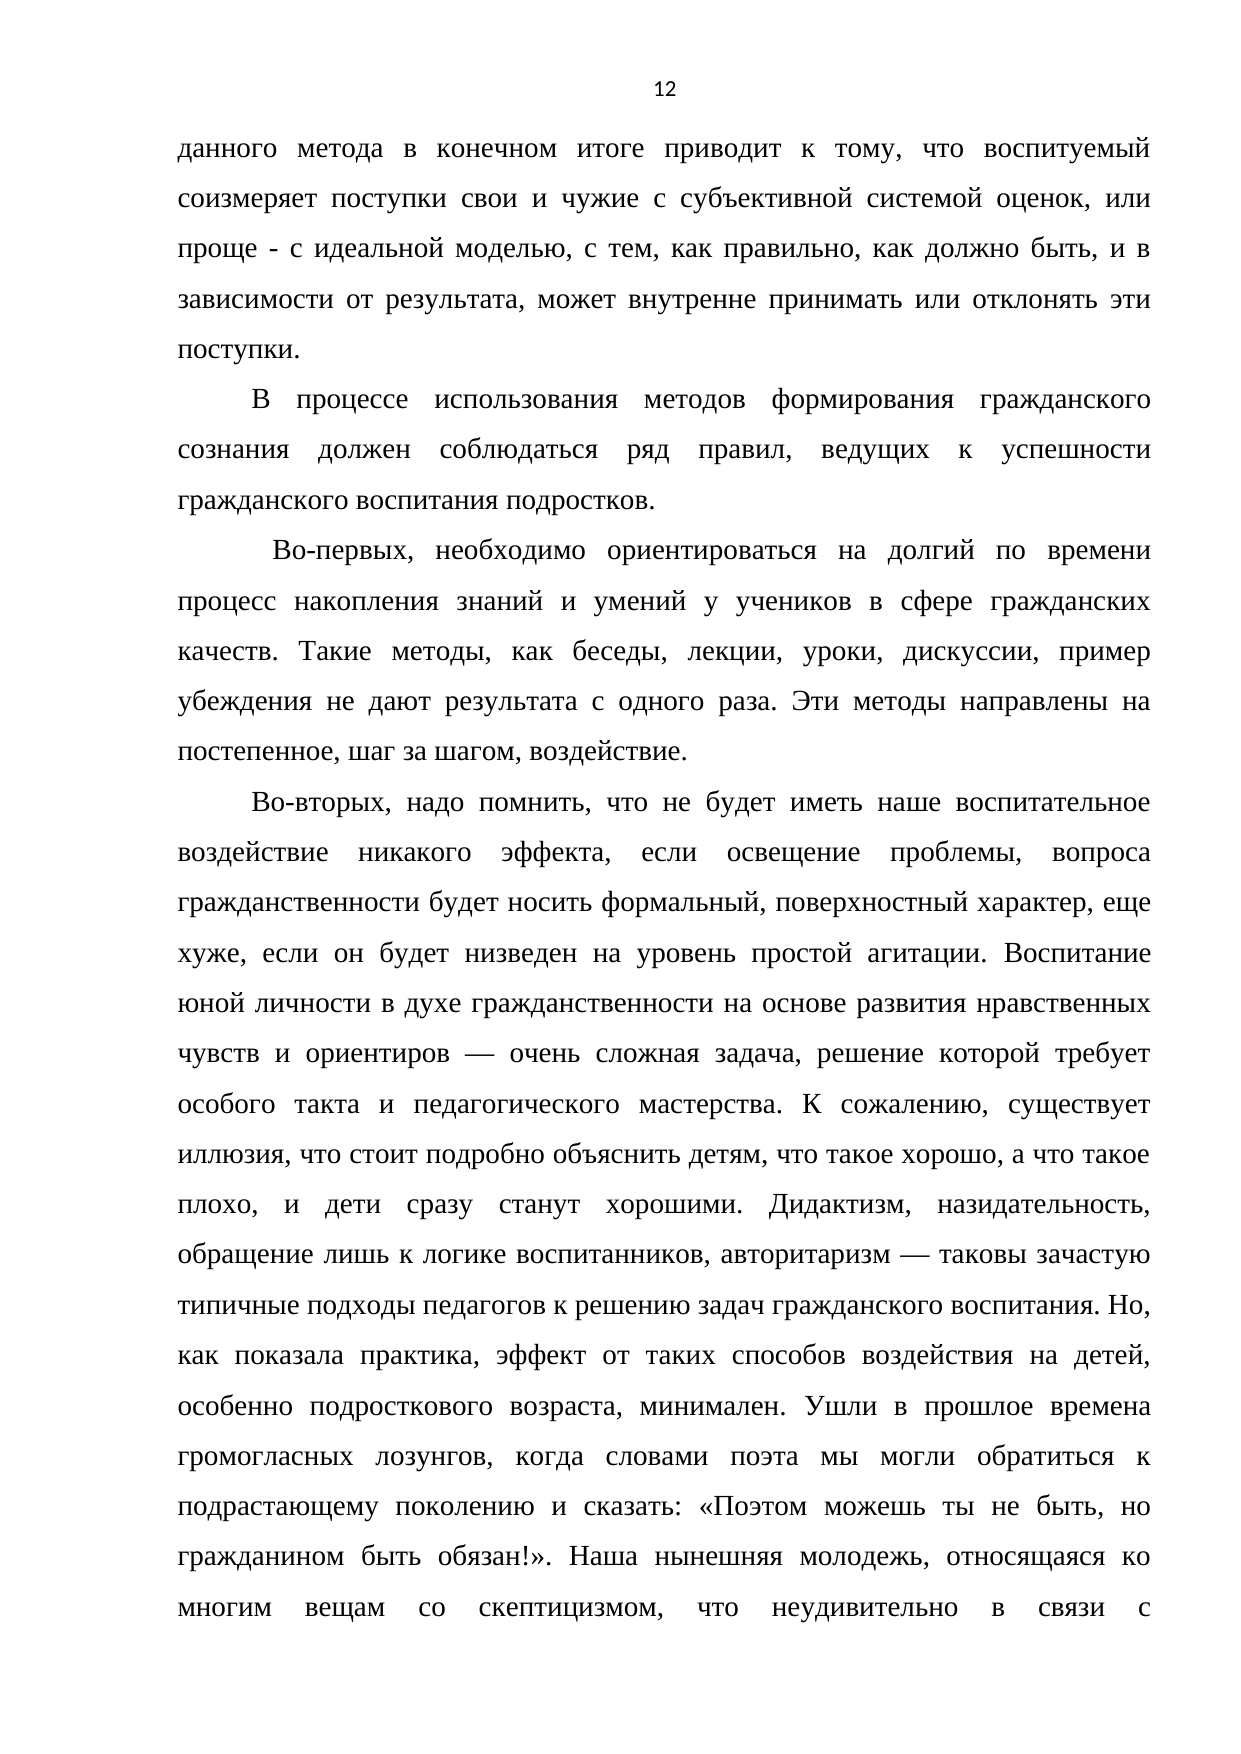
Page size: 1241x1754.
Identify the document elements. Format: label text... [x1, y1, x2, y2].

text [177, 784, 1152, 1622]
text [177, 130, 1152, 364]
text Во-первых, необходимо ориентироваться на долгий по времени процесс накопления знаний и умений у учеников в сфере гражданских качеств. Такие методы, как беседы, лекции, уроки, дискуссии, пример убеждения не дают результата с одного раза. Эти методы направлены на постепенное, шаг за шагом, воздействие. [177, 532, 1152, 767]
text В процессе использования методов формирования гражданского сознания должен соблюдаться ряд правил, ведущих к успешности гражданского воспитания подростков. [177, 381, 1152, 516]
